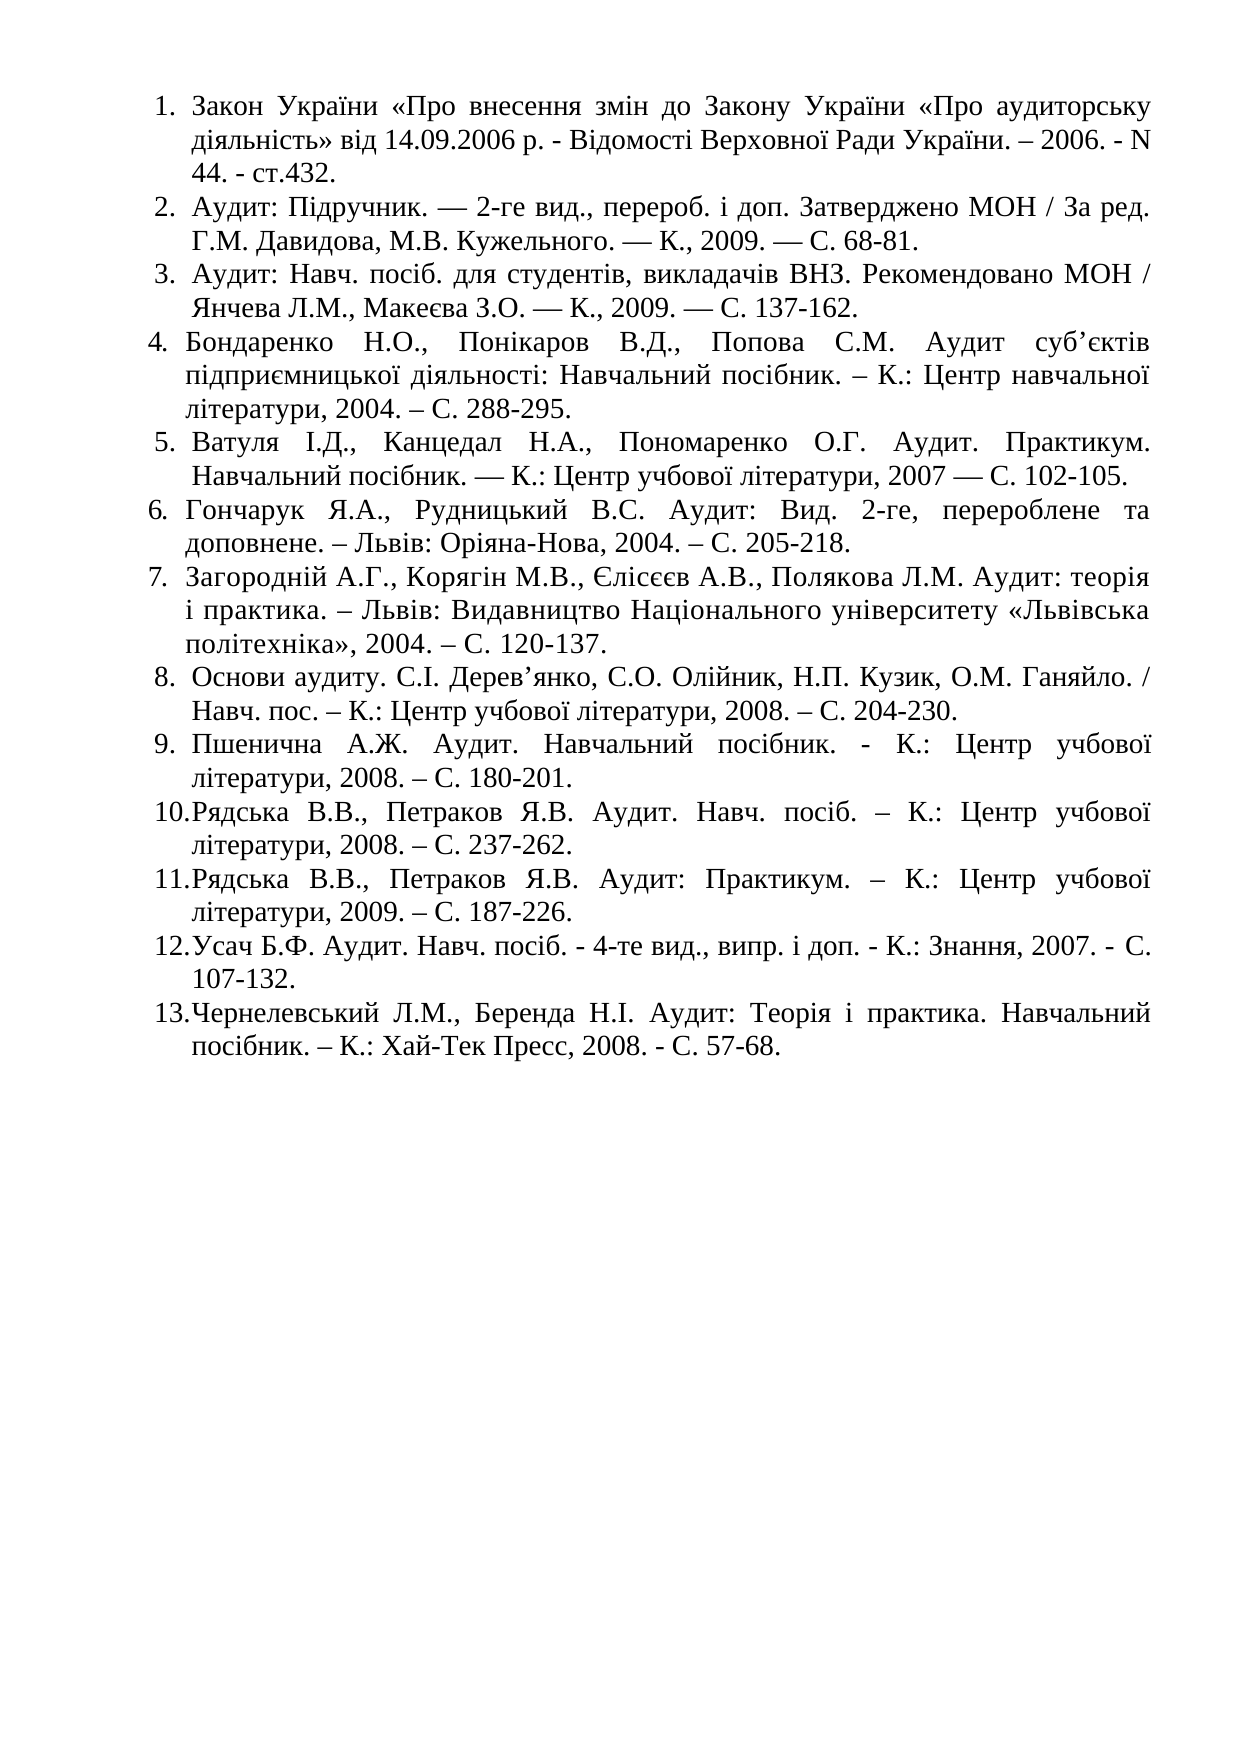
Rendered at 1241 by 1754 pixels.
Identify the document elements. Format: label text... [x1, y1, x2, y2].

list Закон України «Про внесення змін до Закону України «Про аудиторську діяльність» від 14.09.2006 р. - Відомості Верховної Ради України. – 2006. - N 44. - ст.432. [154, 88, 1152, 189]
list Рядська В.В., Петраков Я.В. Аудит. Навч. посіб. – К.: Центр учбової літератури, 2008. – С. 237-262. [154, 794, 1152, 861]
list Аудит: Підручник. — 2-ге вид., перероб. і доп. Затверджено МОН / За ред. Г.М. Давидова, М.В. Кужельного. — К., 2009. — С. 68-81. [154, 189, 1152, 256]
list Бондаренко Н.О., Понікаров В.Д., Попова С.М. Аудит суб’єктів підприємницької діяльності: Навчальний посібник. – К.: Центр навчальної літератури, 2004. – С. 288-295. [148, 324, 1152, 424]
list Рядська В.В., Петраков Я.В. Аудит: Практикум. – К.: Центр учбової літератури, 2009. – С. 187-226. [154, 861, 1152, 928]
list Пшенична А.Ж. Аудит. Навчальний посібник. - К.: Центр учбової літератури, 2008. – С. 180-201. [154, 727, 1152, 794]
list Основи аудиту. С.І. Дерев’янко, С.О. Олійник, Н.П. Кузик, О.М. Ганяйло. / Навч. пос. – К.: Центр учбової літератури, 2008. – С. 204-230. [154, 659, 1152, 727]
list Усач Б.Ф. Аудит. Навч. посіб. - 4-те вид., випр. і доп. - К.: Знання, 2007. - С. 107-132. [154, 928, 1152, 995]
list Гончарук Я.А., Рудницький В.С. Аудит: Вид. 2-ге, перероблене та доповнене. – Львів: Оріяна-Нова, 2004. – С. 205-218. [148, 492, 1152, 559]
list Загородній А.Г., Корягін М.В., Єлісєєв А.В., Полякова Л.М. Аудит: теорія і практика. – Львів: Видавництво Національного університету «Львівська політехніка», 2004. – С. 120-137. [148, 559, 1152, 659]
list Чернелевський Л.М., Беренда Н.І. Аудит: Теорія і практика. Навчальний посібник. – К.: Хай-Тек Пресс, 2008. - С. 57-68. [154, 995, 1152, 1062]
list Ватуля І.Д., Канцедал Н.А., Пономаренко О.Г. Аудит. Практикум. Навчальний посібник. — К.: Центр учбової літератури, 2007 — С. 102-105. [154, 424, 1152, 491]
list Аудит: Навч. посіб. для студентів, викладачів ВНЗ. Рекомендовано МОН / Янчева Л.М., Макеєва З.О. — К., 2009. — С. 137-162. [154, 256, 1152, 323]
